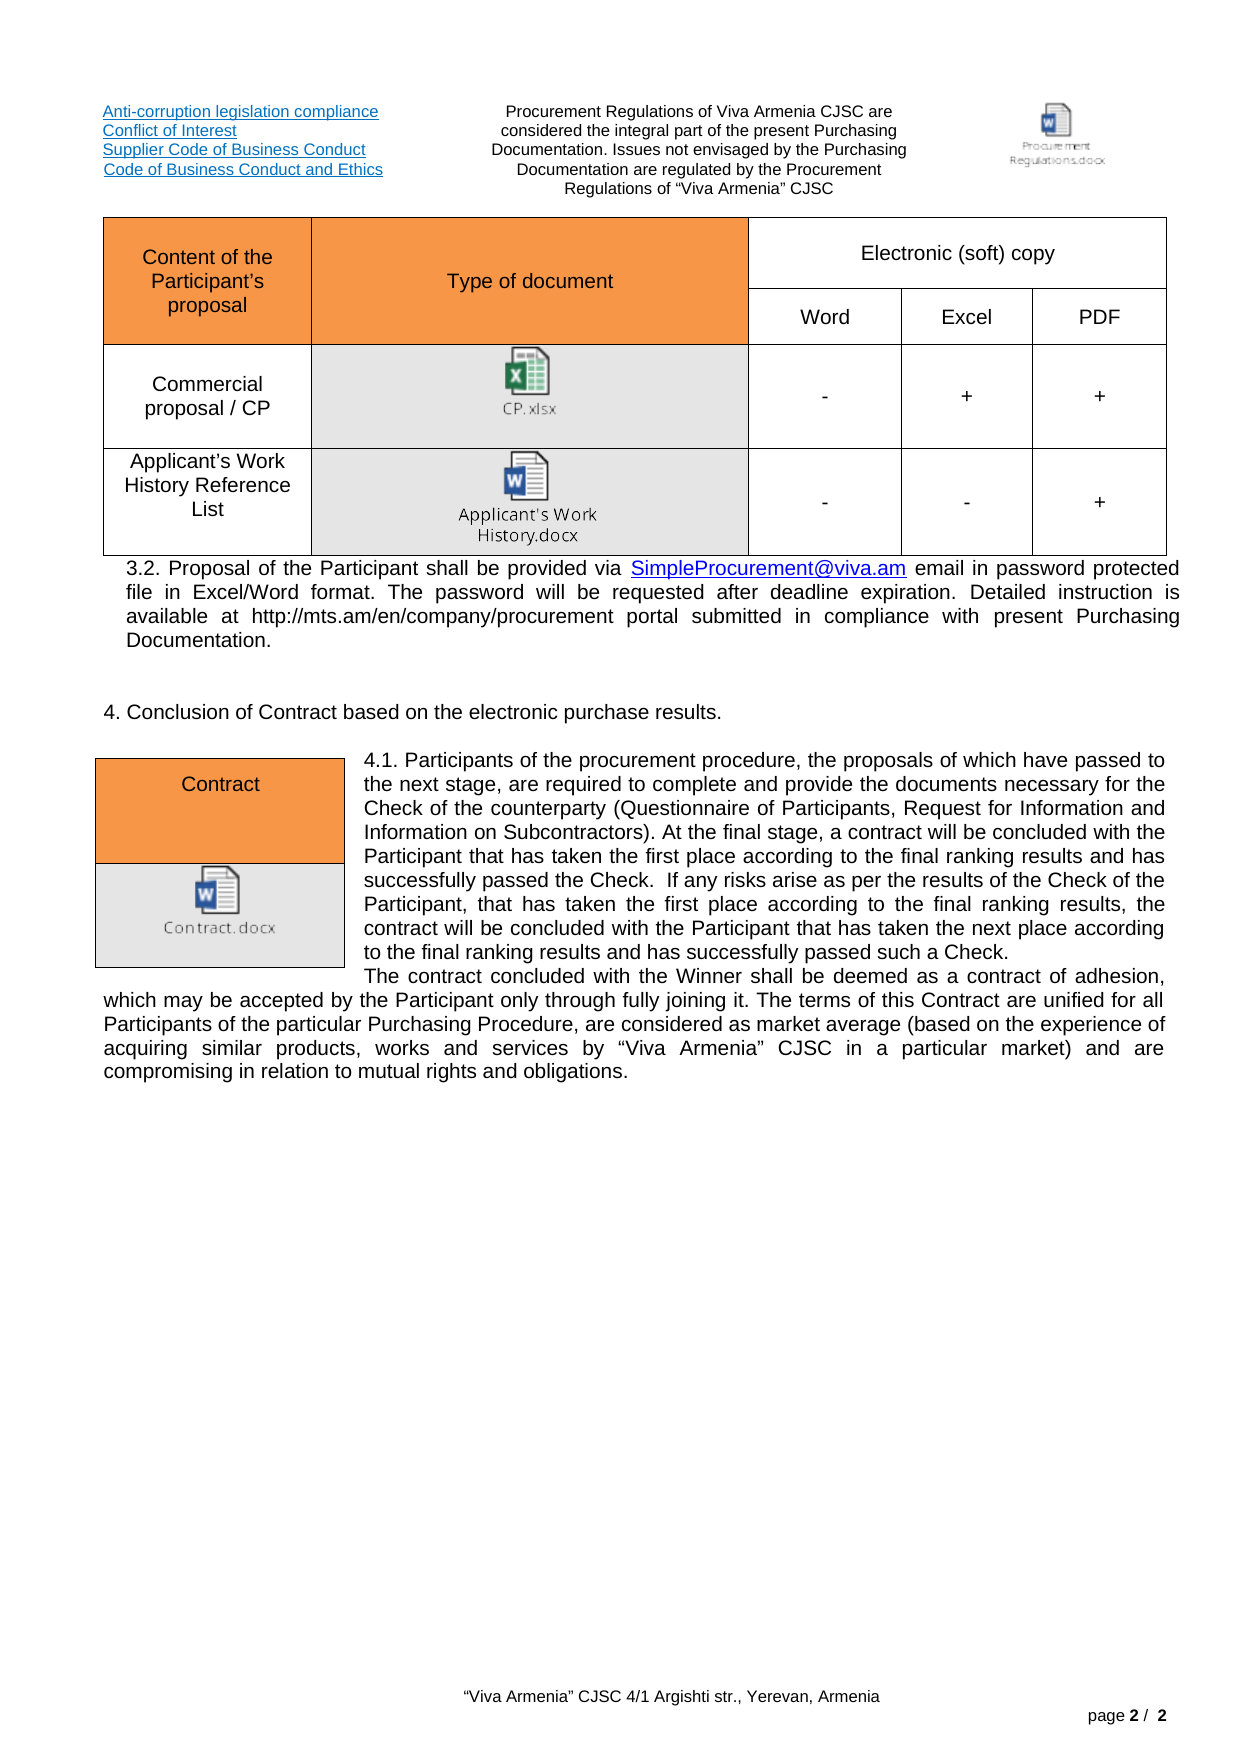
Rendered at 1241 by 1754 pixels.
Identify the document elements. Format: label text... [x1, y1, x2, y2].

table_header [103, 556, 1180, 700]
table_cell Word [749, 289, 901, 344]
table_cell Commercial proposal / CP [104, 345, 311, 448]
table_cell - [902, 449, 1032, 555]
table_cell - [749, 449, 901, 555]
table_cell + [1033, 449, 1166, 555]
table_header Contract [96, 759, 344, 863]
table_header Type of document [312, 218, 748, 344]
table_cell + [1033, 345, 1166, 448]
table_cell [96, 864, 344, 967]
table_header Electronic (soft) copy [749, 218, 1166, 288]
table_cell PDF [1033, 289, 1166, 344]
list The contract concluded with the Winner shall be deemed as a contract of adhesion, which may be accepted by the Participant only through fully joining it. The terms of this Contract are unified for all Participants of the particular Purchasing Procedure, are considered as market average (based on the experience of acquiring similar products, works and services by “Viva Armenia” CJSC in a particular market) and are compromising in relation to mutual rights and obligations. [103, 963, 1166, 1083]
text 4. Conclusion of Contract based on the electronic purchase results. [103, 700, 1166, 724]
table_cell + [902, 345, 1032, 448]
table_cell - [749, 345, 901, 448]
table_header Content of the Participant’s proposal [104, 218, 311, 344]
table_cell Excel [902, 289, 1032, 344]
table_cell Applicant’s Work History Reference List [104, 449, 311, 555]
table_cell [312, 449, 748, 555]
list 4.1. Participants of the procurement procedure, the proposals of which have passed to the next stage, are required to complete and provide the documents necessary for the Check of the counterparty (Questionnaire of Participants, Request for Information and Information on Subcontractors). At the final stage, a contract will be concluded with the Participant that has taken the first place according to the final ranking results and has successfully passed the Check. If any risks arise as per the results of the Check of the Participant, that has taken the first place according to the final ranking results, the contract will be concluded with the Participant that has taken the next place according to the final ranking results and has successfully passed such a Check. [103, 748, 1166, 963]
table_cell [312, 345, 748, 448]
